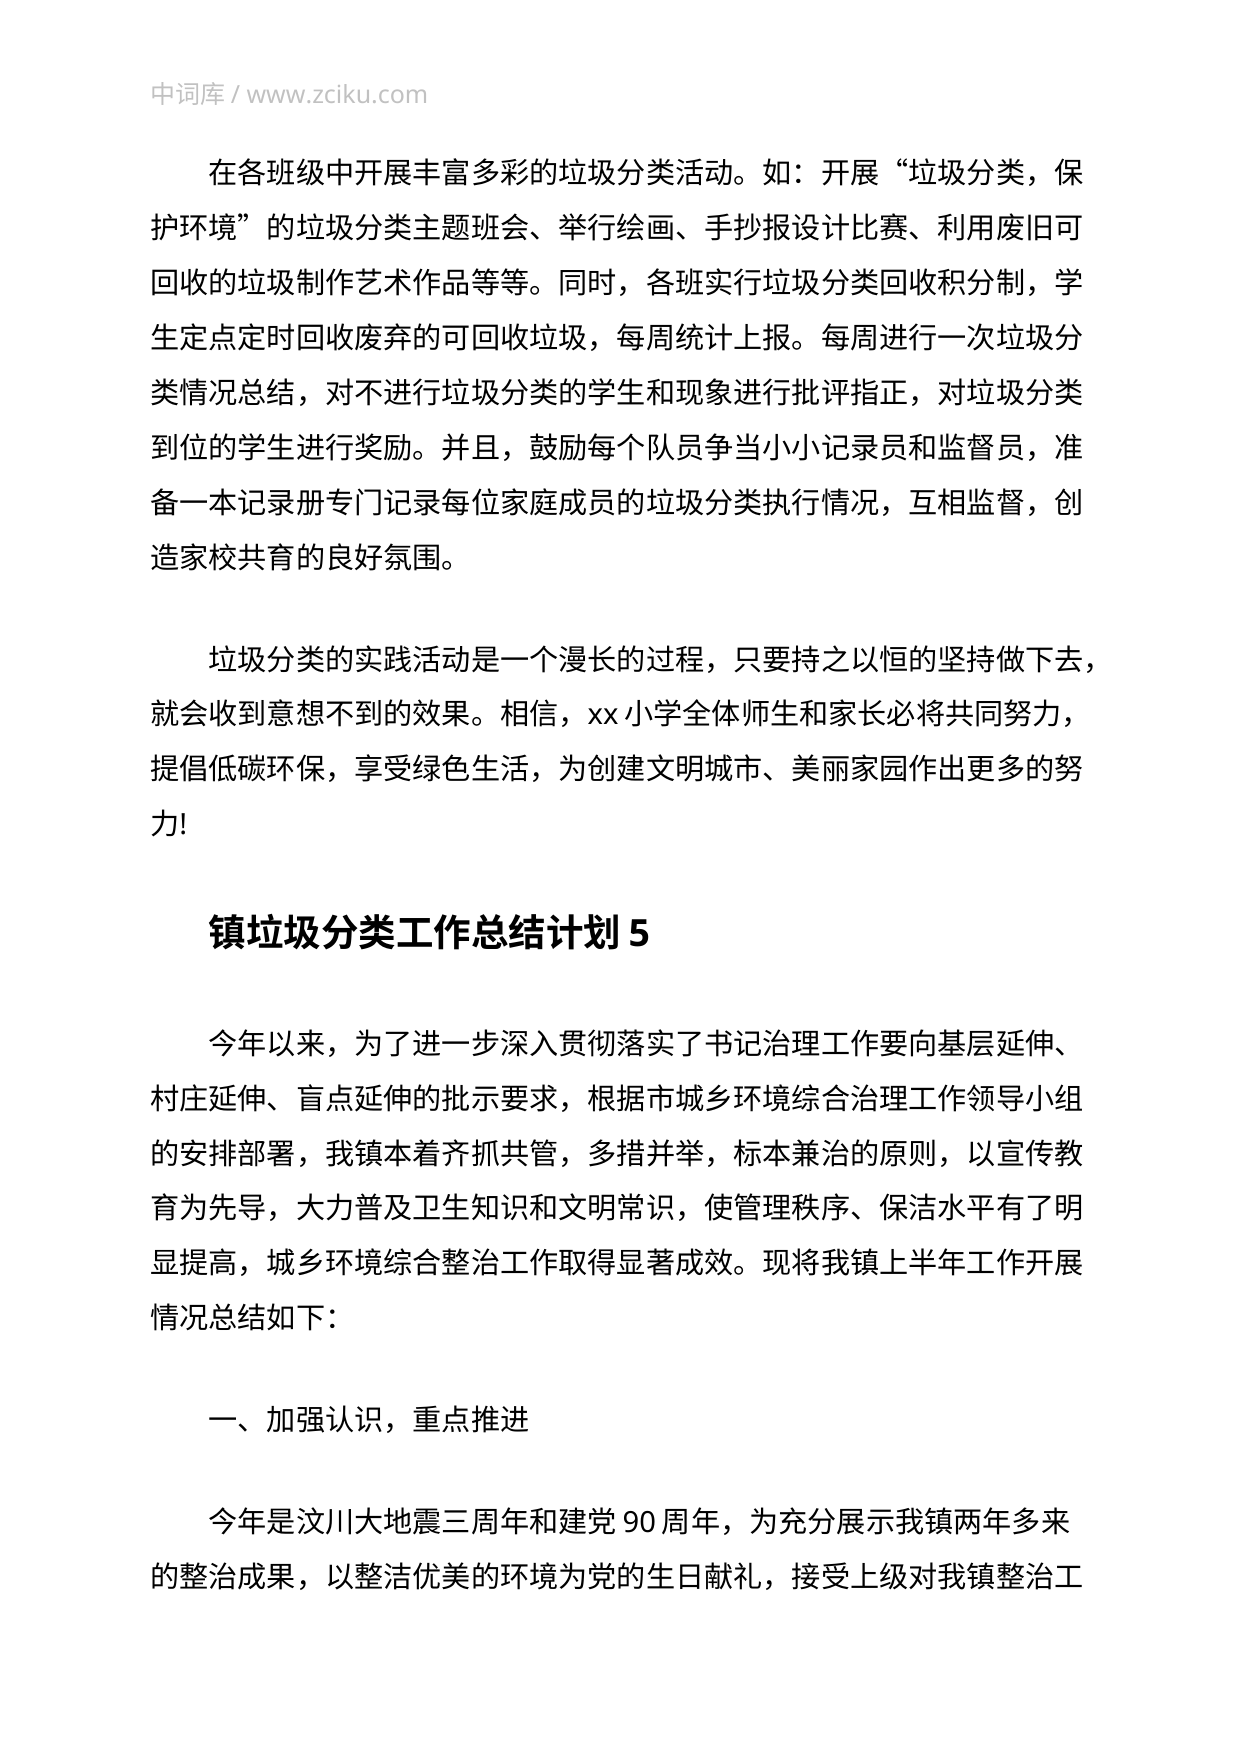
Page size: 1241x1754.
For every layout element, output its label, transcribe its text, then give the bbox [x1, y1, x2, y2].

text 镇垃圾分类工作总结计划5 [150, 903, 1090, 957]
text 今年以来，为了进一步深入贯彻落实了书记治理工作要向基层延伸、村庄延伸、盲点延伸的批示要求，根据市城乡环境综合治理工作领导小组的安排部署，我镇本着齐抓共管，多措并举，标本兼治的原则，以宣传教育为先导，大力普及卫生知识和文明常识，使管理秩序、保洁水平有了明显提高，城乡环境综合整治工作取得显著成效。现将我镇上半年工作开展情况总结如下： [150, 1020, 1090, 1337]
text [150, 1498, 1090, 1596]
text 一、加强认识，重点推进 [150, 1397, 1090, 1439]
text 垃圾分类的实践活动是一个漫长的过程，只要持之以恒的坚持做下去，就会收到意想不到的效果。相信，xx小学全体师生和家长必将共同努力，提倡低碳环保，享受绿色生活，为创建文明城市、美丽家园作出更多的努力! [150, 636, 1090, 843]
text 在各班级中开展丰富多彩的垃圾分类活动。如：开展“垃圾分类，保护环境”的垃圾分类主题班会、举行绘画、手抄报设计比赛、利用废旧可回收的垃圾制作艺术作品等等。同时，各班实行垃圾分类回收积分制，学生定点定时回收废弃的可回收垃圾，每周统计上报。每周进行一次垃圾分类情况总结，对不进行垃圾分类的学生和现象进行批评指正，对垃圾分类到位的学生进行奖励。并且，鼓励每个队员争当小小记录员和监督员，准备一本记录册专门记录每位家庭成员的垃圾分类执行情况，互相监督，创造家校共育的良好氛围。 [150, 150, 1090, 577]
